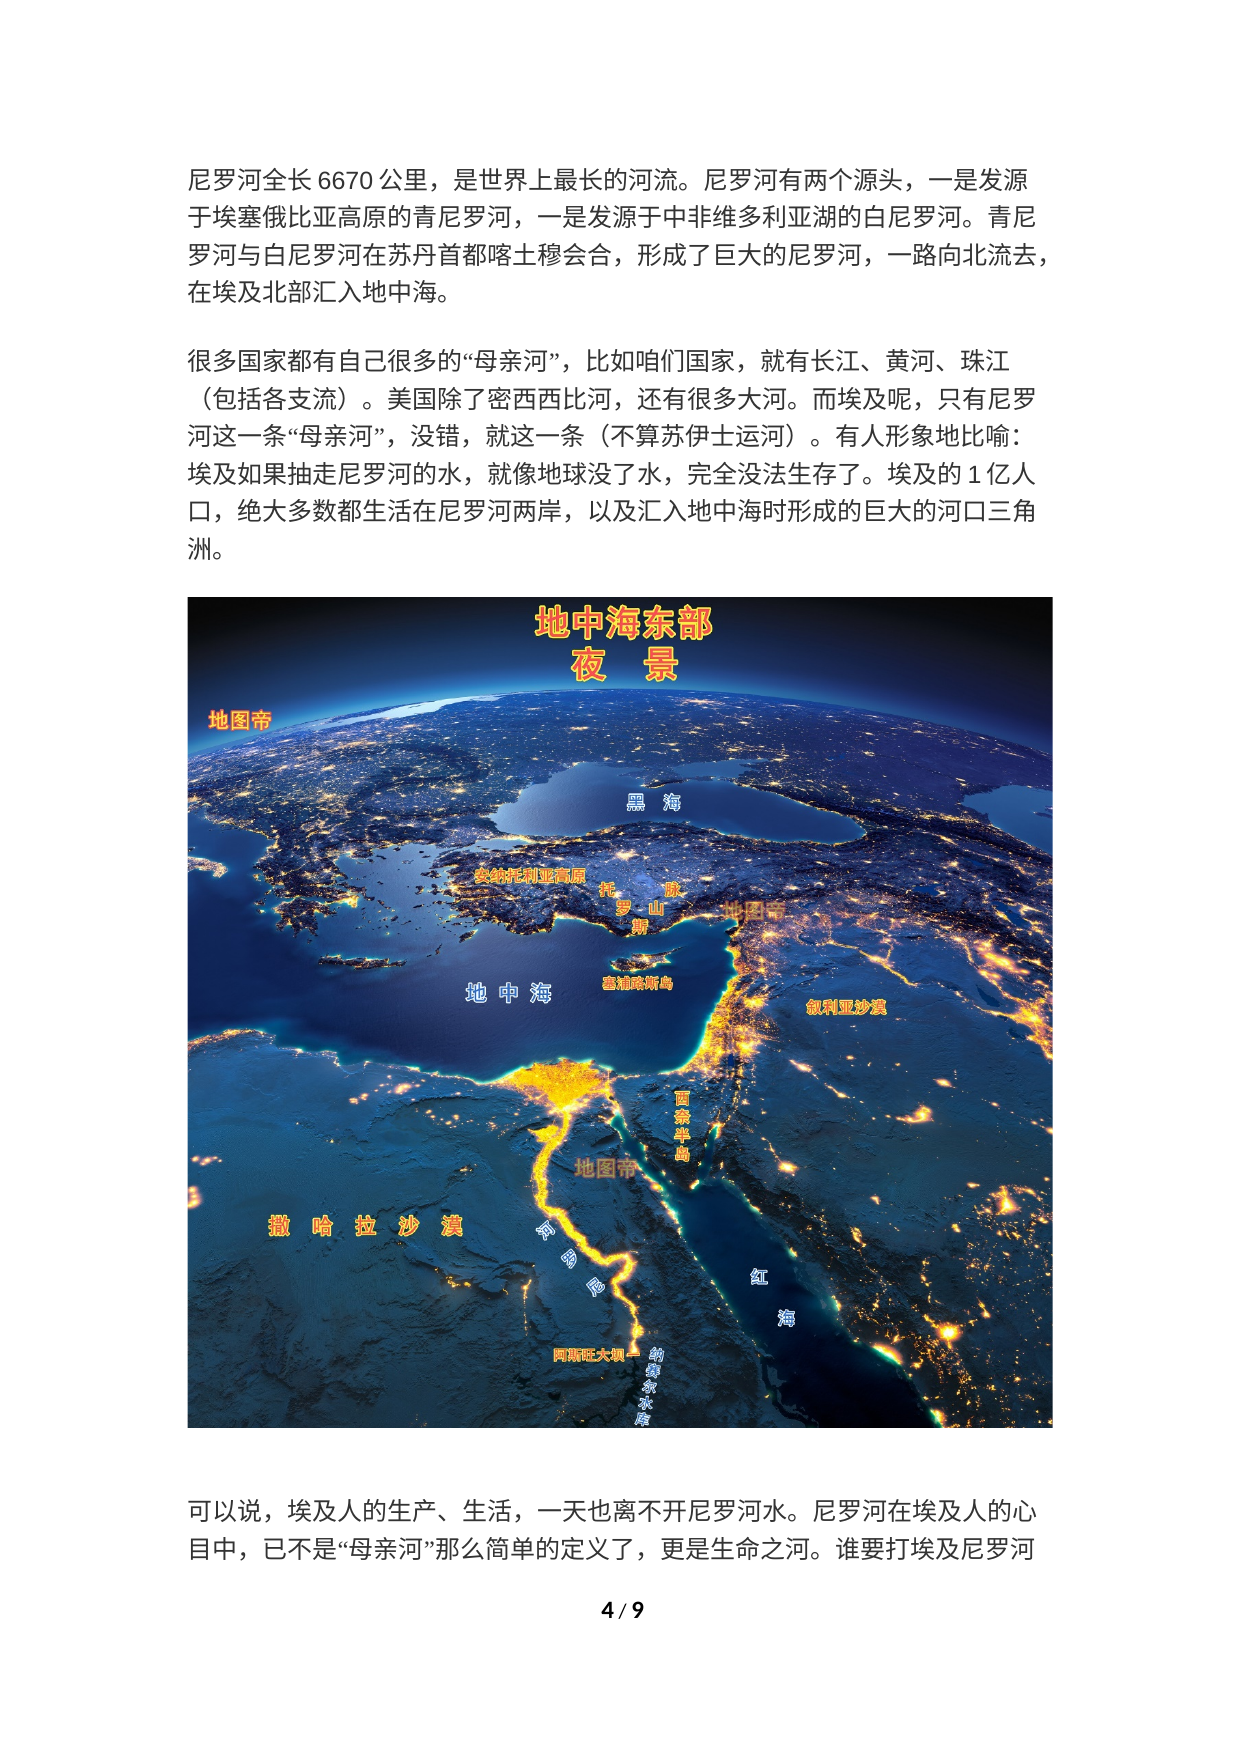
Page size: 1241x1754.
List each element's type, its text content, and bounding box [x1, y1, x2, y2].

picture [187, 597, 1053, 1428]
text 尼罗河全长6670公里，是世界上最长的河流。尼罗河有两个源头，一是发源于埃塞俄比亚高原的青尼罗河，一是发源于中非维多利亚湖的白尼罗河。青尼罗河与白尼罗河在苏丹首都喀土穆会合，形成了巨大的尼罗河，一路向北流去，在埃及北部汇入地中海。 [187, 160, 1053, 310]
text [187, 1491, 1053, 1566]
text 很多国家都有自己很多的“母亲河”，比如咱们国家，就有长江、黄河、珠江（包括各支流）。美国除了密西西比河，还有很多大河。而埃及呢，只有尼罗河这一条“母亲河”，没错，就这一条（不算苏伊士运河）。有人形象地比喻：埃及如果抽走尼罗河的水，就像地球没了水，完全没法生存了。埃及的1亿人口，绝大多数都生活在尼罗河两岸，以及汇入地中海时形成的巨大的河口三角洲。 [187, 341, 1053, 566]
